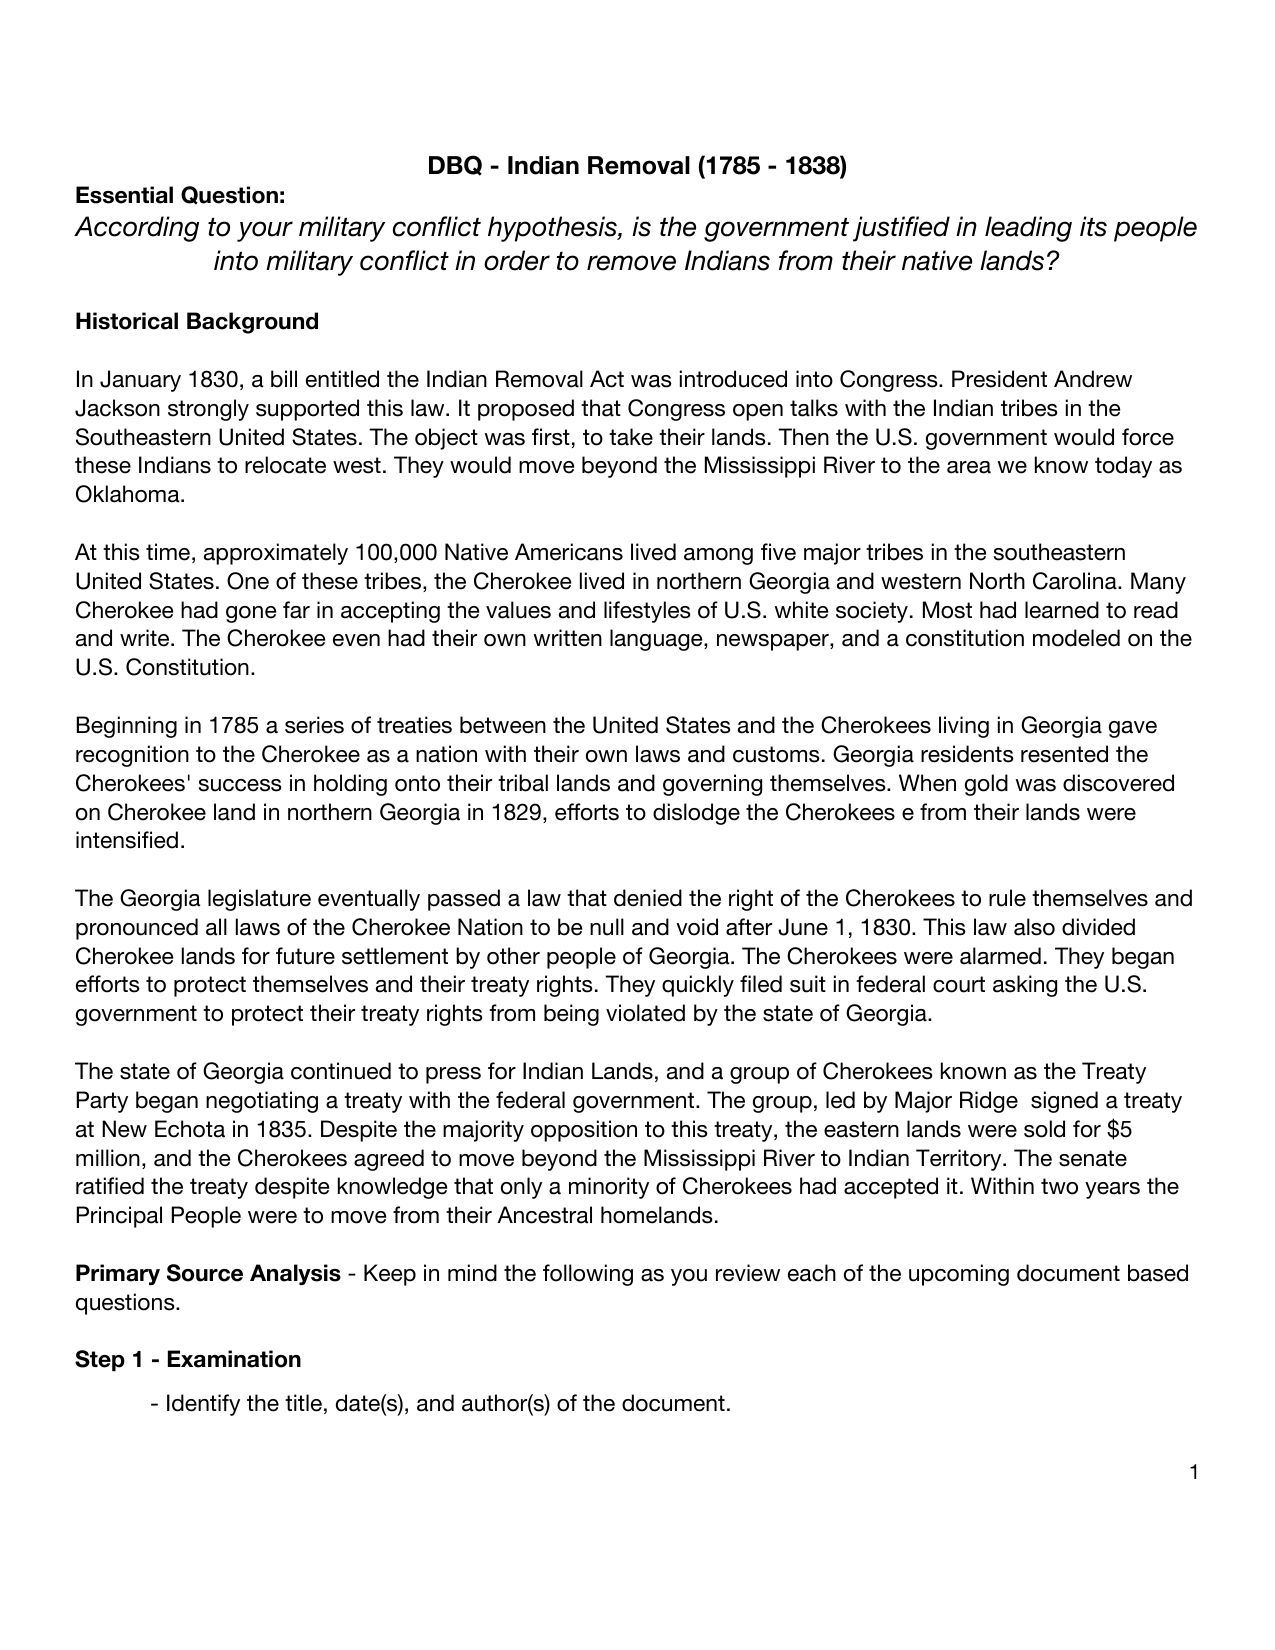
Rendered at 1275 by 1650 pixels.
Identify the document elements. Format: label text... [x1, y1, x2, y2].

text Essential Question: [75, 181, 1200, 210]
text Beginning in 1785 a series of treaties between the United States and the Cherokees living in Georgia gave recognition to the Cherokee as a nation with their own laws and customs. Georgia residents resented the Cherokees' success in holding onto their tribal lands and governing themselves. When gold was discovered on Cherokee land in northern Georgia in 1829, efforts to dislodge the Cherokees e from their lands were intensified. [75, 711, 1200, 855]
text Historical Background [75, 307, 1200, 336]
text At this time, approximately 100,000 Native Americans lived among five major tribes in the southeastern United States. One of these tribes, the Cherokee lived in northern Georgia and western North Carolina. Many Cherokee had gone far in accepting the values and lifestyles of U.S. white society. Most had learned to read and write. The Cherokee even had their own written language, newspaper, and a constitution modeled on the U.S. Constitution. [75, 538, 1200, 682]
text - Identify the title, date(s), and author(s) of the document. [75, 1389, 1200, 1417]
text Step 1 - Examination [75, 1345, 1200, 1374]
text In January 1830, a bill entitled the Indian Removal Act was introduced into Congress. President Andrew Jackson strongly supported this law. It proposed that Congress open talks with the Indian tribes in the Southeastern United States. The object was first, to take their lands. Then the U.S. government would force these Indians to relocate west. They would move beyond the Mississippi River to the area we know today as Oklahoma. [75, 365, 1200, 509]
text Primary Source Analysis - Keep in mind the following as you review each of the upcoming document based questions. [75, 1259, 1200, 1317]
text The state of Georgia continued to press for Indian Lands, and a group of Cherokees known as the Treaty Party began negotiating a treaty with the federal government. The group, led by Major Ridge signed a treaty at New Echota in 1835. Despite the majority opposition to this treaty, the eastern lands were sold for $5 million, and the Cherokees agreed to move beyond the Mississippi River to Indian Territory. The senate ratified the treaty despite knowledge that only a minority of Cherokees had accepted it. Within two years the Principal People were to move from their Ancestral homelands. [75, 1057, 1200, 1230]
text The Georgia legislature eventually passed a law that denied the right of the Cherokees to rule themselves and pronounced all laws of the Cherokee Nation to be null and void after June 1, 1830. This law also divided Cherokee lands for future settlement by other people of Georgia. The Cherokees were alarmed. They began efforts to protect themselves and their treaty rights. They quickly filed suit in federal court asking the U.S. government to protect their treaty rights from being violated by the state of Georgia. [75, 884, 1200, 1028]
text According to your military conflict hypothesis, is the government justified in leading its people into military conflict in order to remove Indians from their native lands? [75, 210, 1200, 279]
